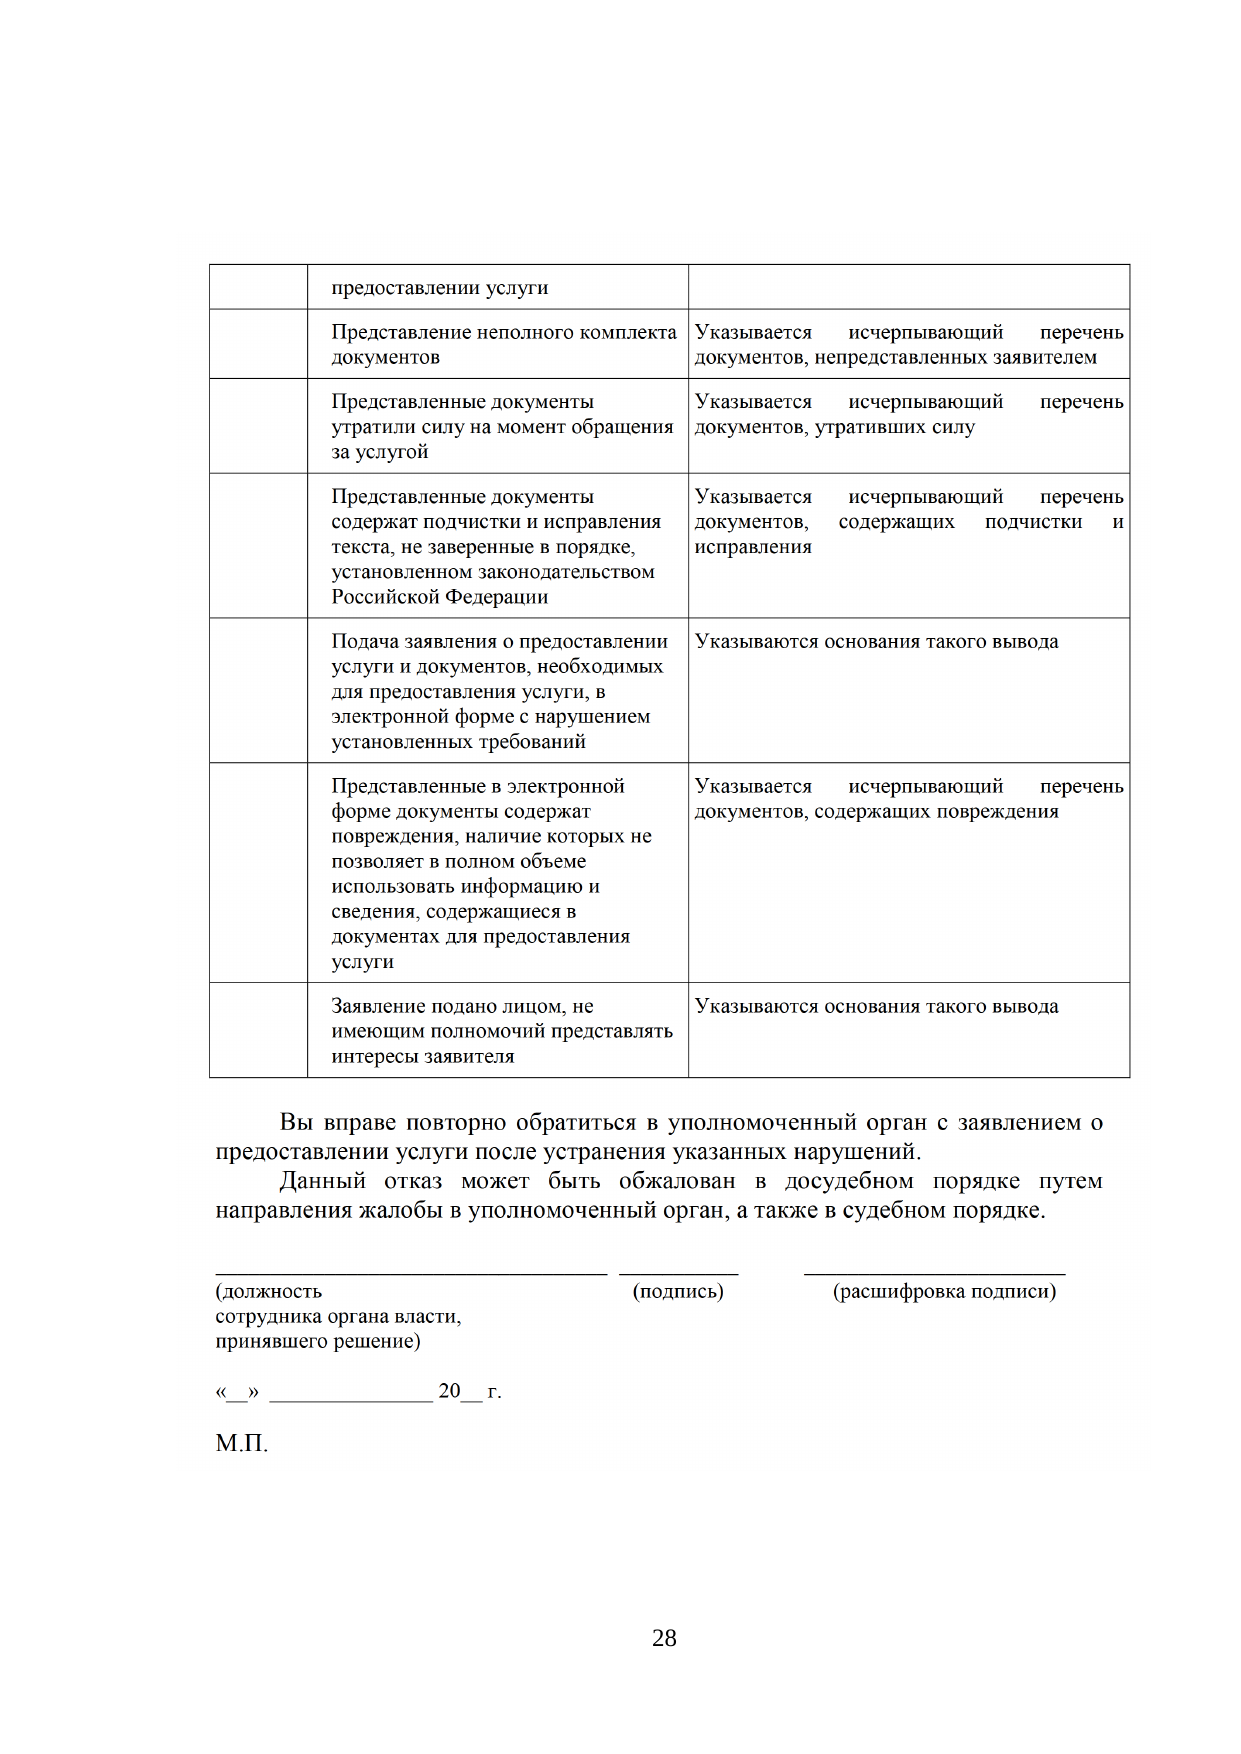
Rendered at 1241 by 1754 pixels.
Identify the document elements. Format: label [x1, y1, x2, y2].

picture [175, 232, 1151, 1471]
